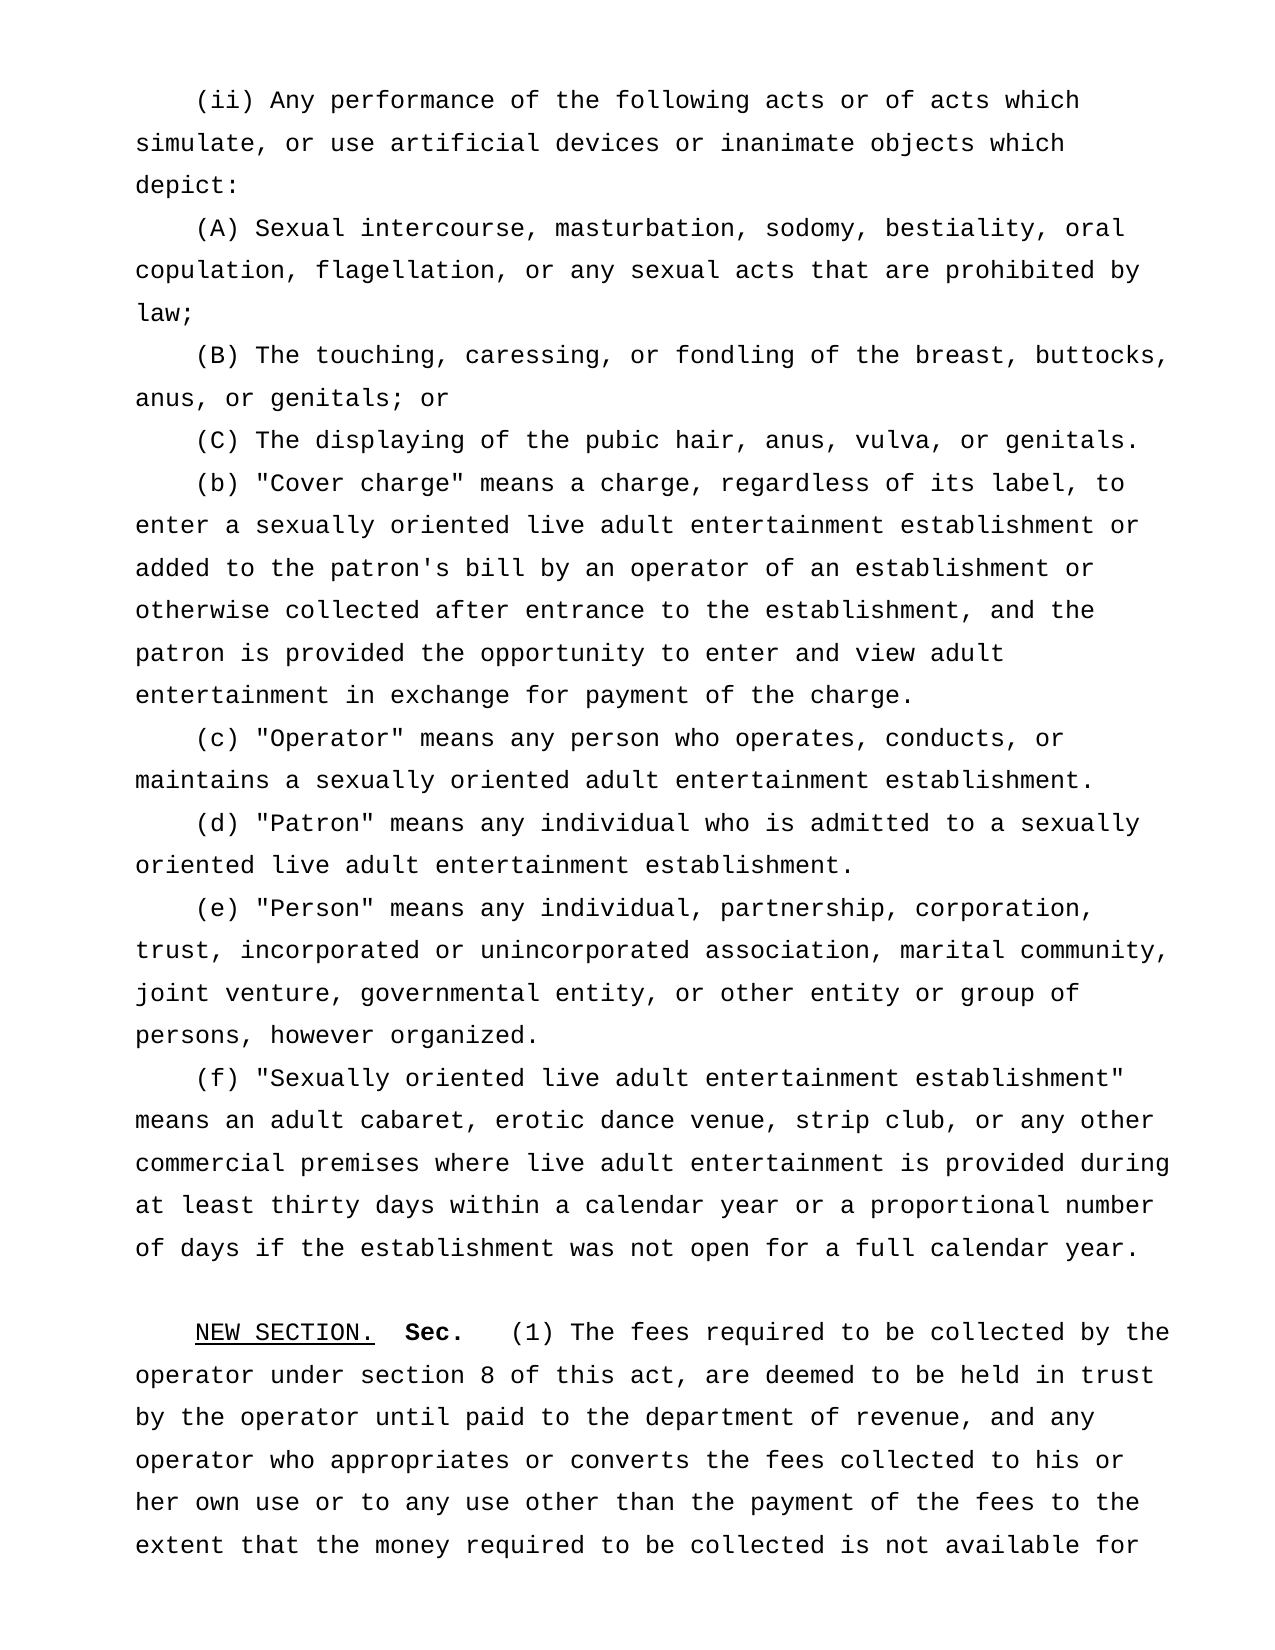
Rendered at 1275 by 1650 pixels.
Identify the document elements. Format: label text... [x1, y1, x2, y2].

text (B) The touching, caressing, or fondling of the breast, buttocks, anus, or genitals; or [135, 330, 1170, 415]
text (C) The displaying of the pubic hair, anus, vulva, or genitals. [135, 415, 1170, 457]
text (ii) Any performance of the following acts or of acts which simulate, or use artificial devices or inanimate objects which depict: [135, 75, 1170, 202]
text (e) "Person" means any individual, partnership, corporation, trust, incorporated or unincorporated association, marital community, joint venture, governmental entity, or other entity or group of persons, however organized. [135, 882, 1170, 1052]
text (f) "Sexually oriented live adult entertainment establishment" means an adult cabaret, erotic dance venue, strip club, or any other commercial premises where live adult entertainment is provided during at least thirty days within a calendar year or a proportional number of days if the establishment was not open for a full calendar year. [135, 1052, 1170, 1265]
text (b) "Cover charge" means a charge, regardless of its label, to enter a sexually oriented live adult entertainment establishment or added to the patron's bill by an operator of an establishment or otherwise collected after entrance to the establishment, and the patron is provided the opportunity to enter and view adult entertainment in exchange for payment of the charge. [135, 457, 1170, 712]
text (d) "Patron" means any individual who is admitted to a sexually oriented live adult entertainment establishment. [135, 797, 1170, 882]
text (A) Sexual intercourse, masturbation, sodomy, bestiality, oral copulation, flagellation, or any sexual acts that are prohibited by law; [135, 202, 1170, 330]
text (c) "Operator" means any person who operates, conducts, or maintains a sexually oriented adult entertainment establishment. [135, 712, 1170, 797]
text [135, 1307, 1170, 1562]
